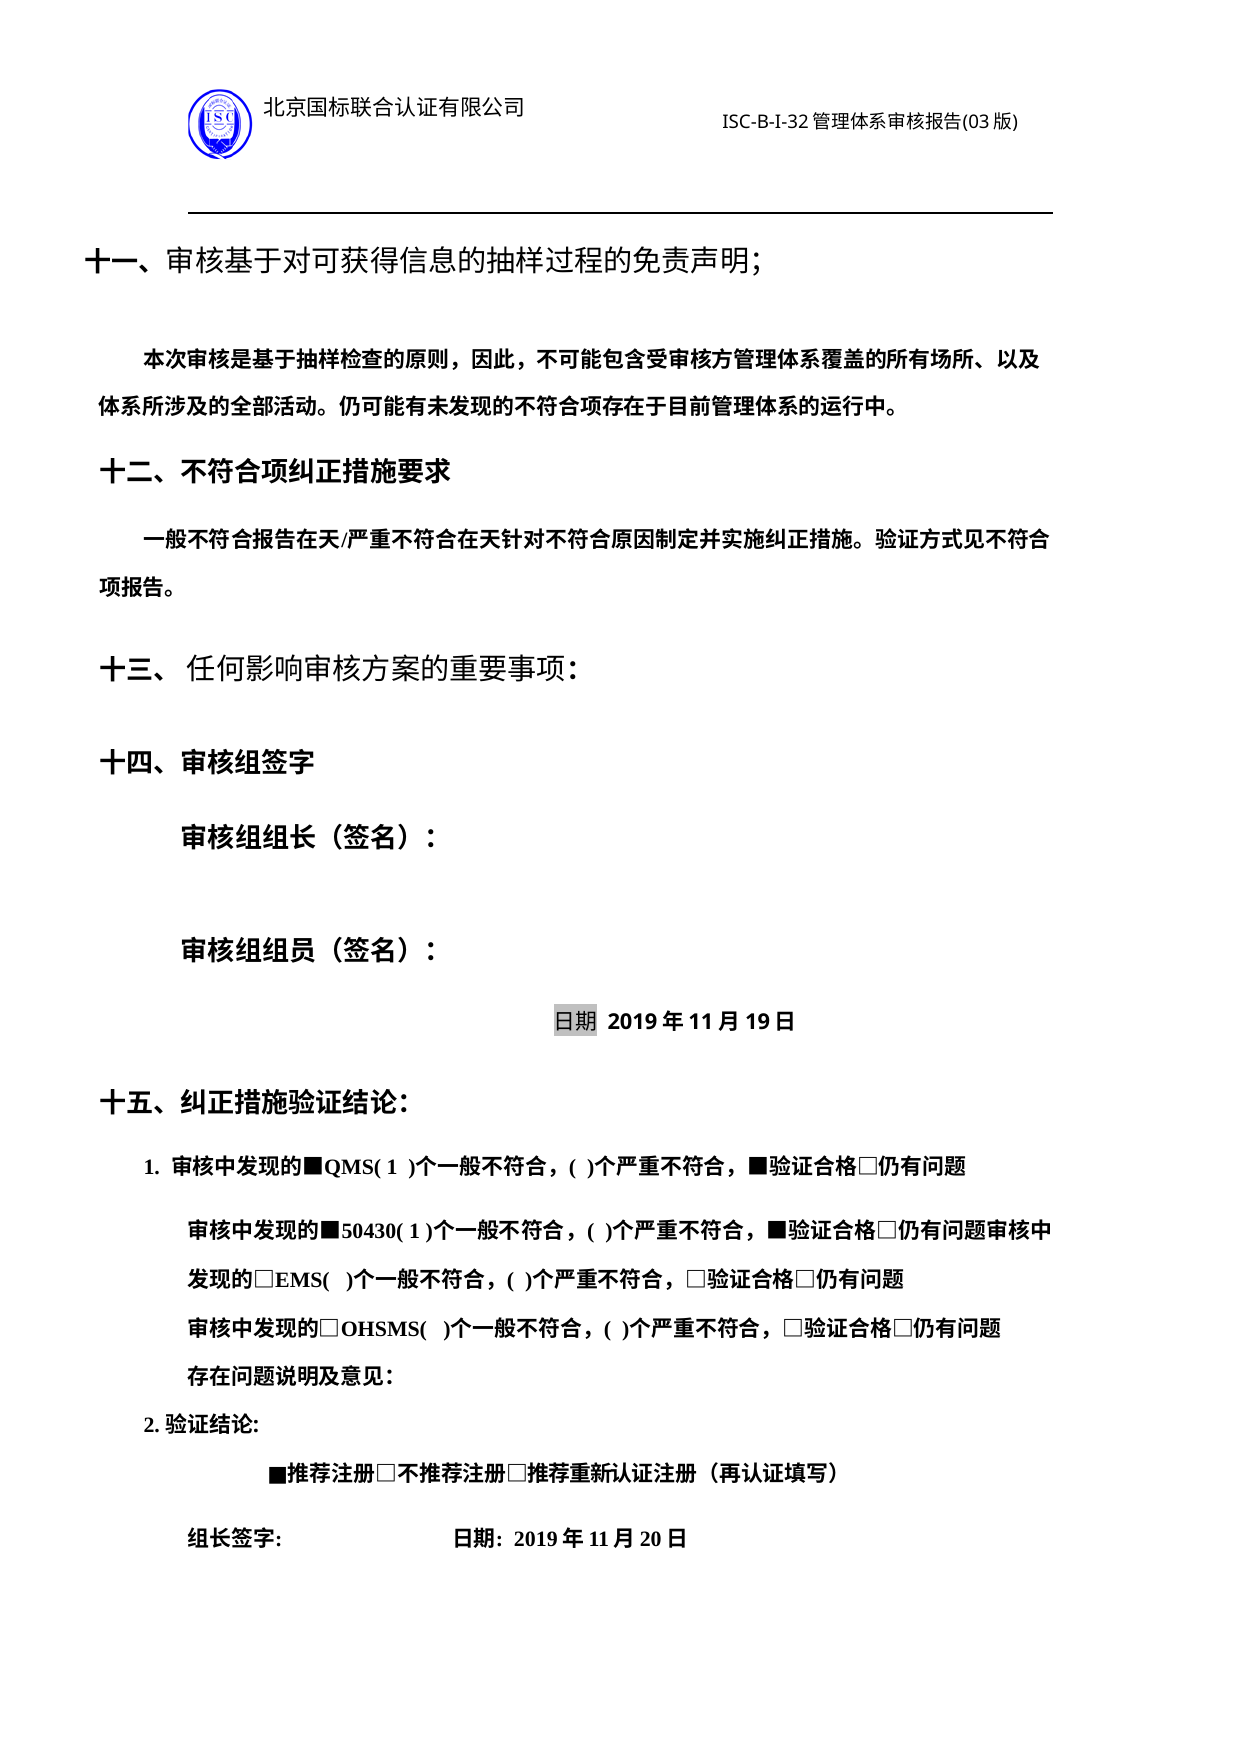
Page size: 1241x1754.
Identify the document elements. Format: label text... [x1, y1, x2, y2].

text ■推荐注册□不推荐注册□推荐重新认证注册（再认证填写） [187, 1456, 1053, 1488]
text 十一、审核基于对可获得信息的抽样过程的免责声明； [84, 226, 1053, 291]
text 审核中发现的□OHSMS( )个一般不符合，( )个严重不符合，□验证合格□仍有问题 [187, 1310, 1053, 1343]
text 一般不符合报告在天/严重不符合在天针对不符合原因制定并实施纠正措施。验证方式见不符合项报告。 [99, 521, 1053, 602]
text 十二、不符合项纠正措施要求 [99, 437, 1053, 502]
text 2. 验证结论: [143, 1407, 1053, 1439]
text 存在问题说明及意见： [187, 1358, 1053, 1391]
text 审核组组长（签名）： [181, 816, 1053, 855]
text 审核中发现的■50430( 1 )个一般不符合，( )个严重不符合，■验证合格□仍有问题审核中发现的□EMS( )个一般不符合，( )个严重不符合，□验证合格□仍有问题 [187, 1213, 1053, 1294]
list 日期 2019年11 月19日 [597, 1004, 1053, 1036]
text 组长签字: 日期: 2019年11月20日 [187, 1521, 1053, 1553]
text 十三、 任何影响审核方案的重要事项： [99, 634, 1053, 699]
text 本次审核是基于抽样检查的原则，因此，不可能包含受审核方管理体系覆盖的所有场所、以及体系所涉及的全部活动。仍可能有未发现的不符合项存在于目前管理体系的运行中。 [99, 342, 1053, 421]
picture [187, 89, 253, 158]
text 十四、审核组签字 [99, 741, 1053, 780]
text 1. 审核中发现的■QMS( 1 )个一般不符合，( )个严重不符合，■验证合格□仍有问题 [143, 1149, 1053, 1181]
text 十五、纠正措施验证结论： [99, 1068, 1053, 1133]
text 审核组组员（签名）： [181, 929, 1053, 968]
